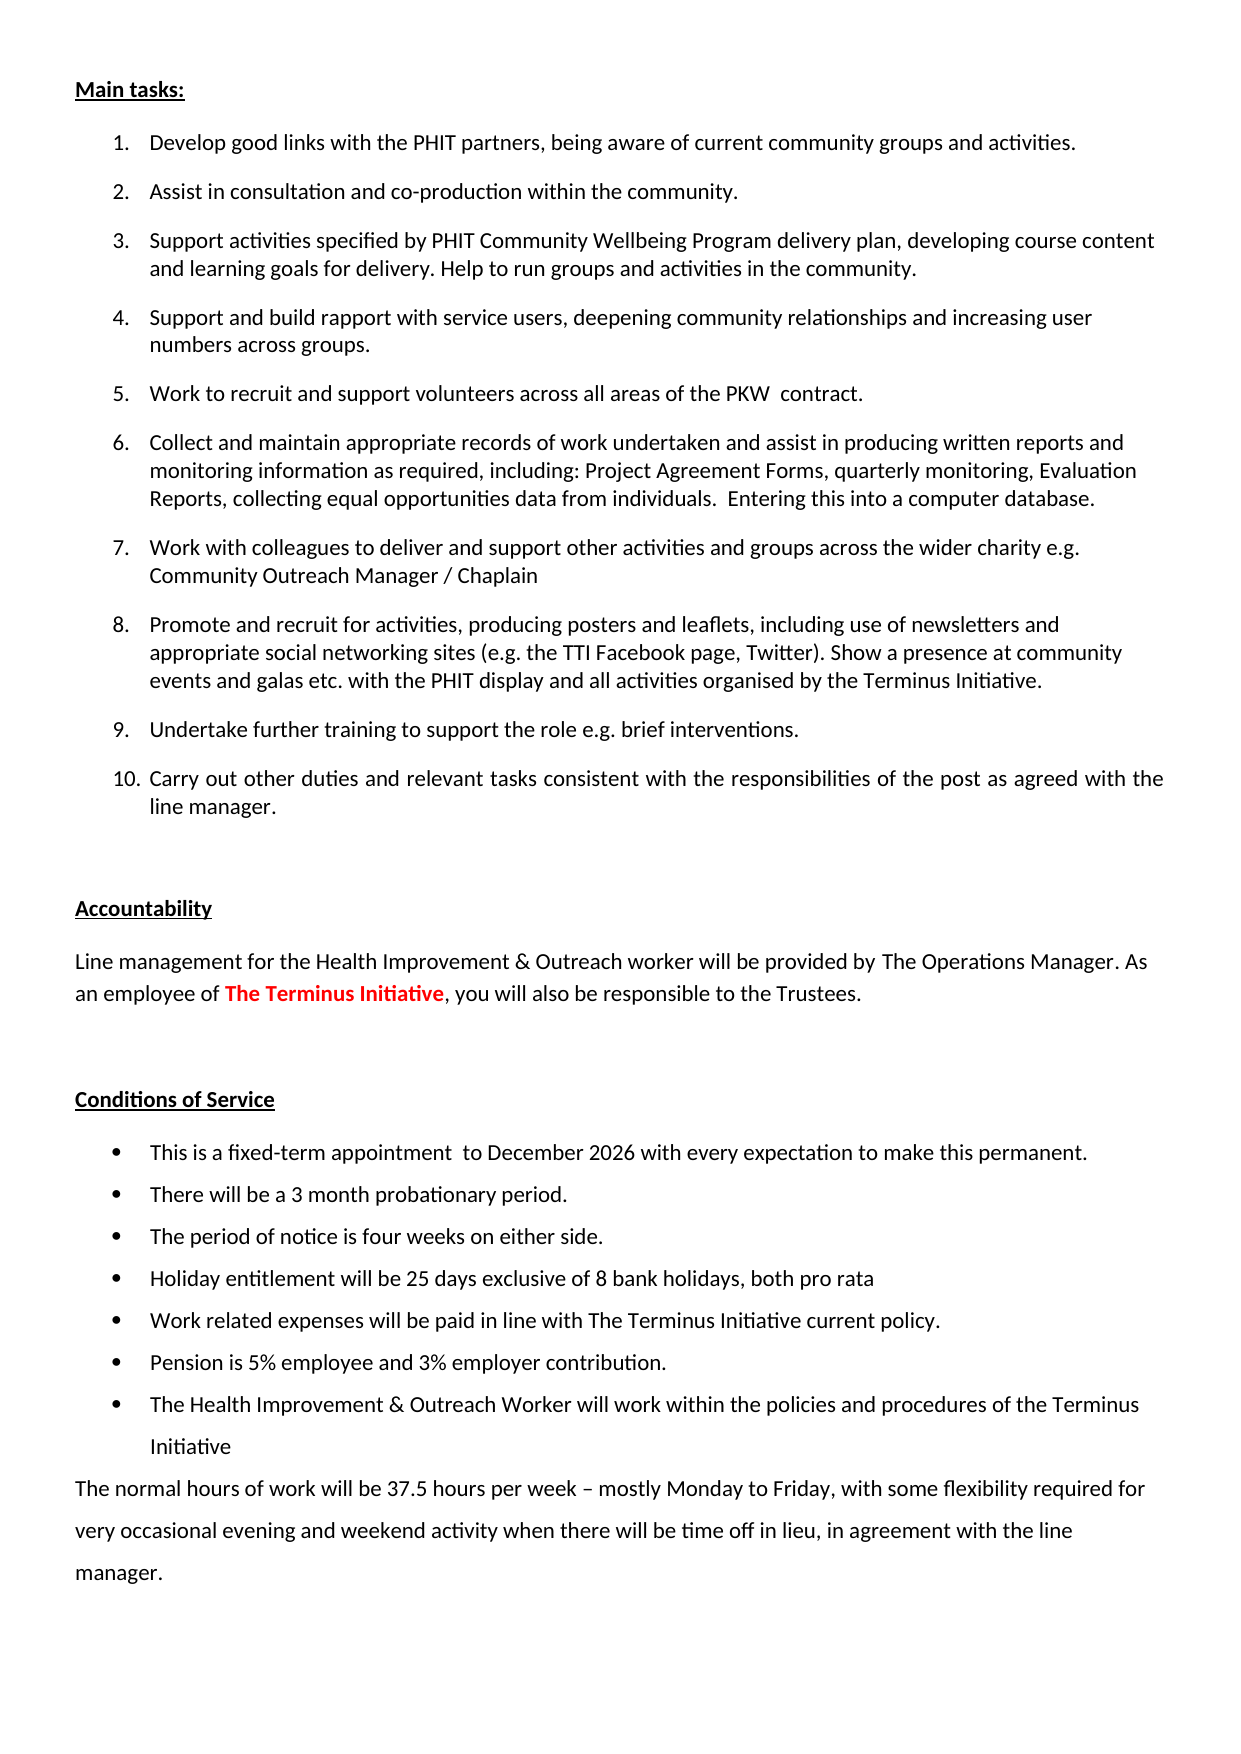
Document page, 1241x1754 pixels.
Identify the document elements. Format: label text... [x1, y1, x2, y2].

list Assist in consultation and co-production within the community. [112, 177, 1165, 205]
list Undertake further training to support the role e.g. brief interventions. [112, 715, 1165, 743]
list Work with colleagues to deliver and support other activities and groups across the wider charity e.g. Community Outreach Manager / Chaplain [112, 533, 1165, 589]
text Main tasks: [75, 75, 1165, 103]
list Support activities specified by PHIT Community Wellbeing Program delivery plan, developing course content and learning goals for delivery. Help to run groups and activities in the community. [112, 226, 1165, 282]
list Carry out other duties and relevant tasks consistent with the responsibilities of the post as agreed with the line manager. [112, 764, 1165, 820]
list Holiday entitlement will be 25 days exclusive of 8 bank holidays, both pro rata [112, 1264, 1165, 1292]
text Accountability [75, 894, 1165, 922]
list The Health Improvement & Outreach Worker will work within the policies and procedures of the Terminus Initiative [112, 1390, 1165, 1460]
list Support and build rapport with service users, deepening community relationships and increasing user numbers across groups. [112, 303, 1165, 359]
list Promote and recruit for activities, producing posters and leaflets, including use of newsletters and appropriate social networking sites (e.g. the TTI Facebook page, Twitter). Show a presence at community events and galas etc. with the PHIT display and all activities organised by the Terminus Initiative. [112, 610, 1165, 694]
list The period of notice is four weeks on either side. [112, 1222, 1165, 1250]
text Conditions of Service [75, 1085, 1165, 1113]
list Develop good links with the PHIT partners, being aware of current community groups and activities. [112, 128, 1165, 156]
list Collect and maintain appropriate records of work undertaken and assist in producing written reports and monitoring information as required, including: Project Agreement Forms, quarterly monitoring, Evaluation Reports, collecting equal opportunities data from individuals. Entering this into a computer database. [112, 428, 1165, 512]
list This is a fixed-term appointment to December 2026 with every expectation to make this permanent. [112, 1138, 1165, 1166]
list Work to recruit and support volunteers across all areas of the PKW contract. [112, 379, 1165, 407]
list There will be a 3 month probationary period. [112, 1180, 1165, 1208]
text Line management for the Health Improvement & Outreach worker will be provided by The Operations Manager. As an employee of The Terminus Initiative, you will also be responsible to the Trustees. [75, 947, 1165, 1007]
list Pension is 5% employee and 3% employer contribution. [112, 1348, 1165, 1376]
text The normal hours of work will be 37.5 hours per week – mostly Monday to Friday, with some flexibility required for very occasional evening and weekend activity when there will be time off in lieu, in agreement with the line manager. [75, 1474, 1165, 1586]
list Work related expenses will be paid in line with The Terminus Initiative current policy. [112, 1306, 1165, 1334]
